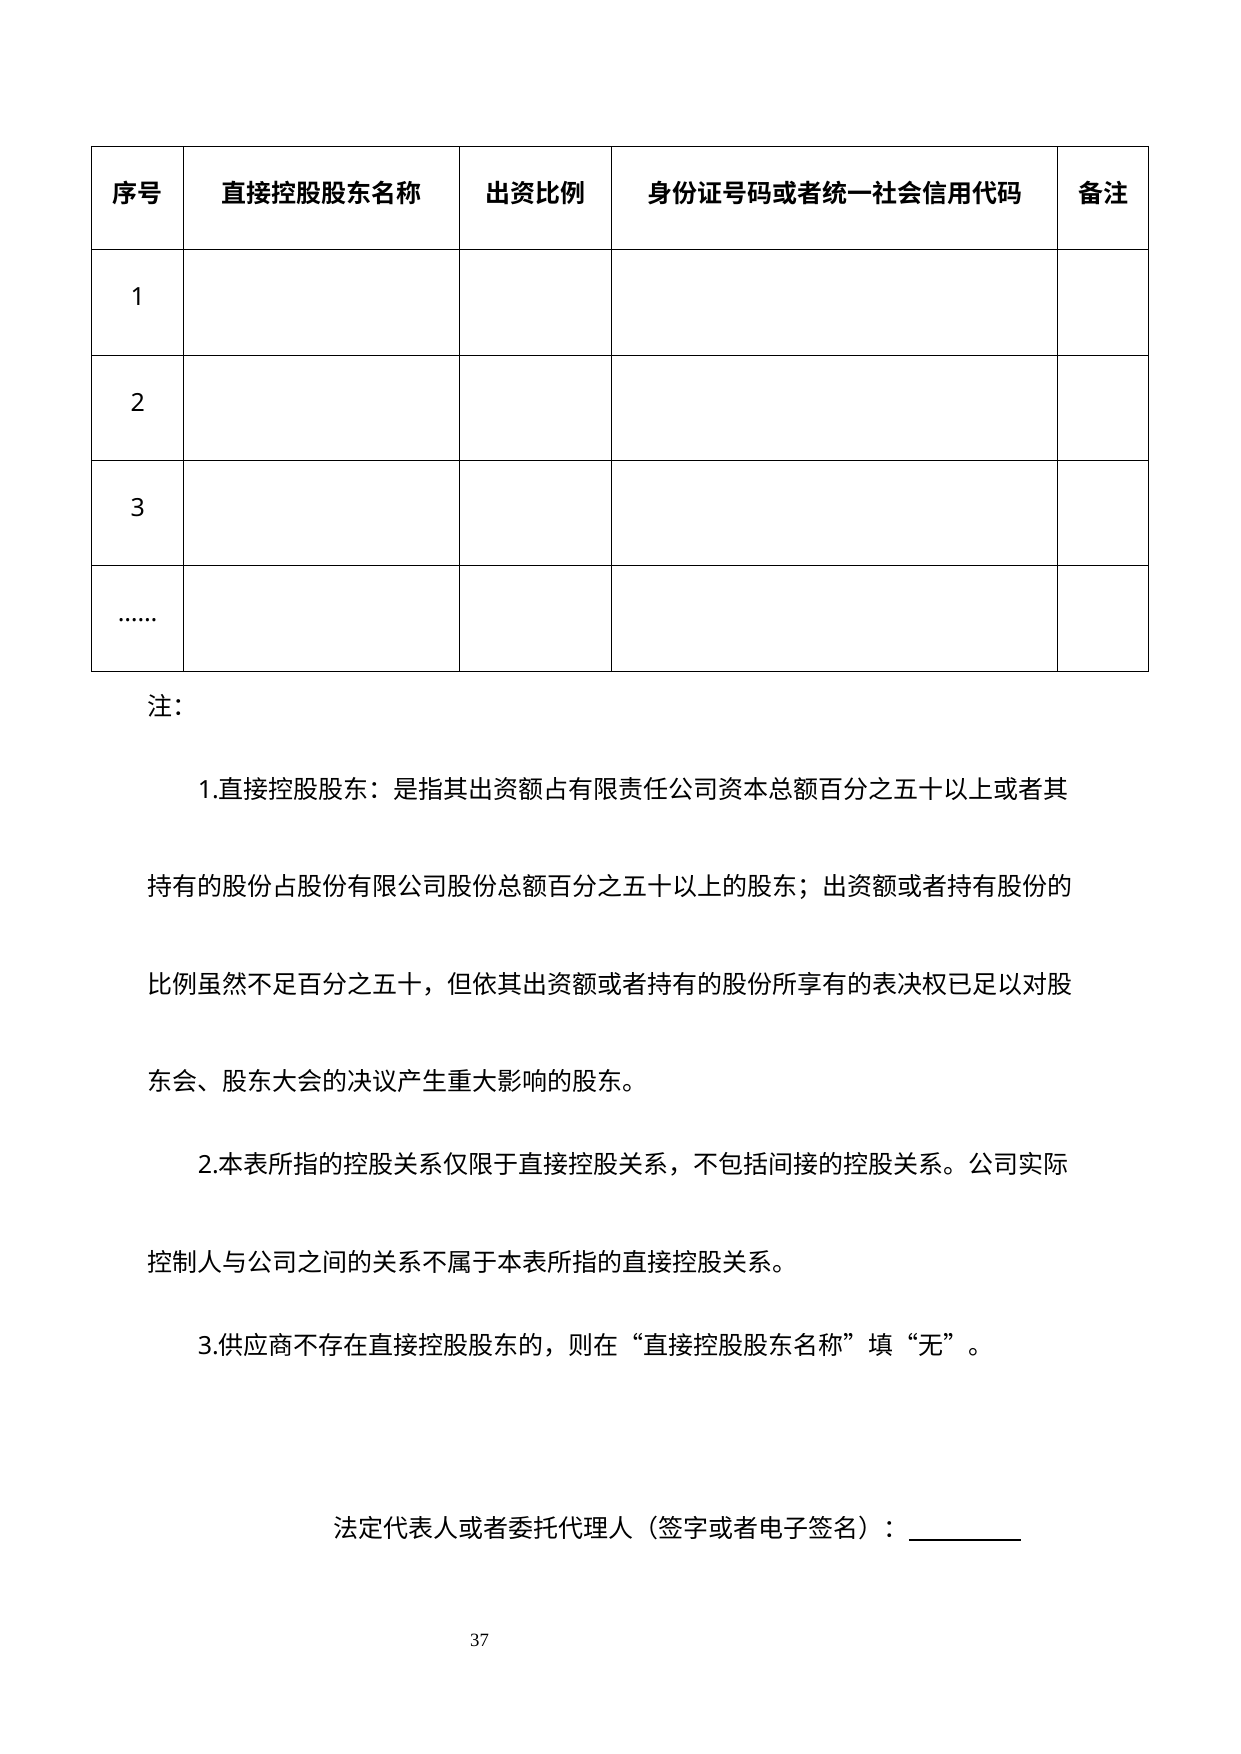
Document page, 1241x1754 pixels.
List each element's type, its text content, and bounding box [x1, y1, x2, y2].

table_cell [460, 461, 611, 565]
table_cell [1058, 566, 1148, 671]
table_cell …… [92, 566, 183, 671]
text 2.本表所指的控股关系仅限于直接控股关系，不包括间接的控股关系。公司实际控制人与公司之间的关系不属于本表所指的直接控股关系。 [148, 1130, 1093, 1293]
table_cell [184, 250, 459, 354]
table_cell [184, 461, 459, 565]
table_cell 1 [92, 250, 183, 354]
table_header 备注 [1058, 147, 1148, 249]
table_cell [612, 356, 1057, 460]
table_cell [1058, 356, 1148, 460]
text 3.供应商不存在直接控股股东的，则在“直接控股股东名称”填“无”。 [148, 1311, 1093, 1376]
table_cell [460, 250, 611, 354]
table_header 出资比例 [460, 147, 611, 249]
table_header 直接控股股东名称 [184, 147, 459, 249]
text 法定代表人或者委托代理人（签字或者电子签名）： [148, 1494, 1043, 1559]
table_header 身份证号码或者统一社会信用代码 [612, 147, 1057, 249]
table_cell [460, 356, 611, 460]
table_cell [1058, 461, 1148, 565]
table_cell 2 [92, 356, 183, 460]
table_cell 3 [92, 461, 183, 565]
table_cell [612, 461, 1057, 565]
text 1.直接控股股东：是指其出资额占有限责任公司资本总额百分之五十以上或者其持有的股份占股份有限公司股份总额百分之五十以上的股东；出资额或者持有股份的比例虽然不足百分之五十，但依其出资额或者持有的股份所享有的表决权已足以对股东会、股东大会的决议产生重大影响的股东。 [148, 755, 1093, 1112]
table_cell [460, 566, 611, 671]
table_cell [612, 250, 1057, 354]
table_header 序号 [92, 147, 183, 249]
table_cell [612, 566, 1057, 671]
table_cell [184, 566, 459, 671]
table_cell [1058, 250, 1148, 354]
text 注： [148, 672, 1093, 737]
table_cell [184, 356, 459, 460]
